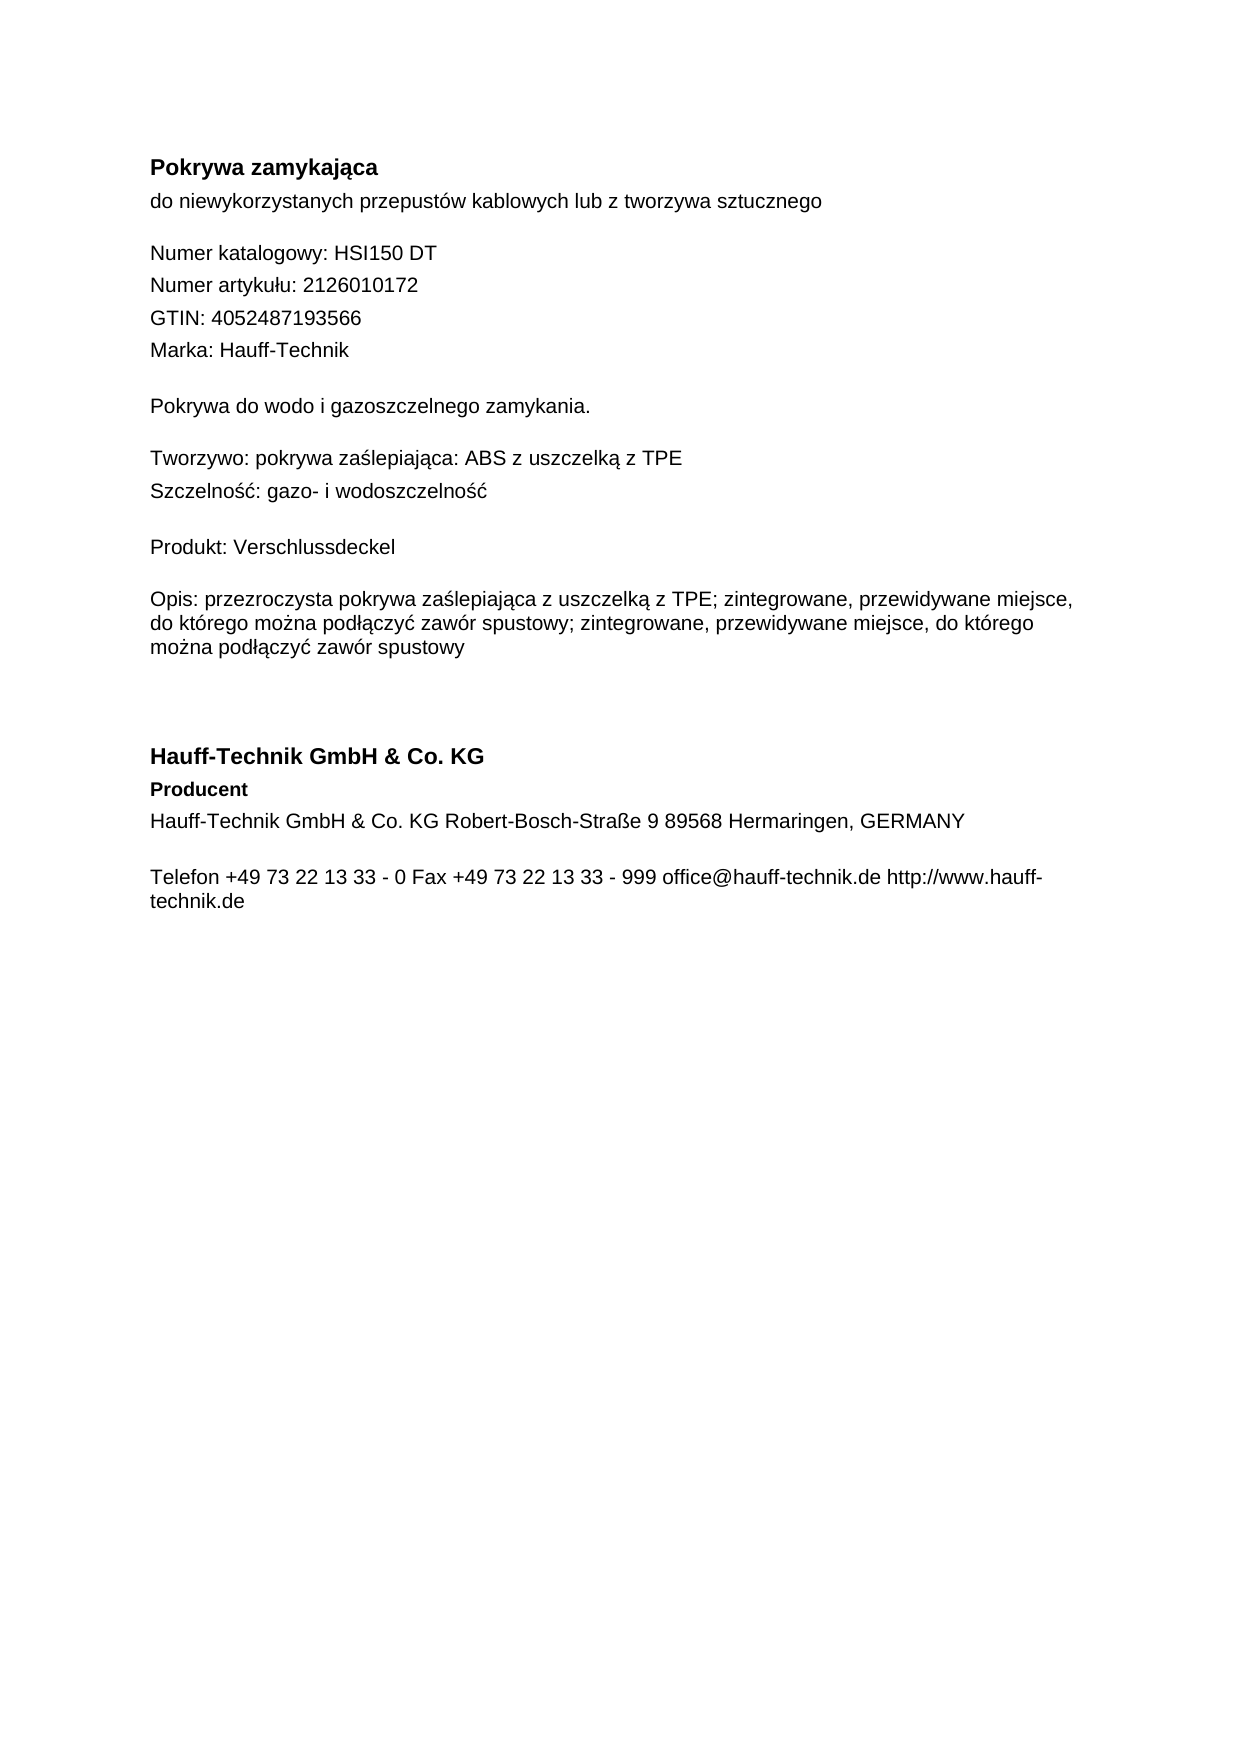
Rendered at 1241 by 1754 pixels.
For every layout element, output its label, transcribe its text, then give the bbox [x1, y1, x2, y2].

text Opis: przezroczysta pokrywa zaślepiająca z uszczelką z TPE; zintegrowane, przewidywane miejsce, do którego można podłączyć zawór spustowy; zintegrowane, przewidywane miejsce, do którego można podłączyć zawór spustowy [150, 587, 1090, 659]
text Hauff-Technik GmbH & Co. KG [150, 743, 1090, 769]
text Szczelność: gazo- i wodoszczelność [150, 478, 1090, 502]
text Pokrywa zamykająca [150, 154, 1090, 181]
text Producent [150, 778, 1090, 800]
text Pokrywa do wodo i gazoszczelnego zamykania. [150, 394, 1090, 418]
text Tworzywo: pokrywa zaślepiająca: ABS z uszczelką z TPE [150, 446, 1090, 470]
text Telefon +49 73 22 13 33 - 0 Fax +49 73 22 13 33 - 999 office@hauff-technik.de http://www.hauff-technik.de [150, 865, 1090, 913]
text do niewykorzystanych przepustów kablowych lub z tworzywa sztucznego [150, 189, 1090, 213]
text GTIN: 4052487193566 [150, 306, 1090, 329]
text Produkt: Verschlussdeckel [150, 535, 1090, 559]
text Hauff-Technik GmbH & Co. KG Robert-Bosch-Straße 9 89568 Hermaringen, GERMANY [150, 809, 1090, 833]
text Marka: Hauff-Technik [150, 338, 1090, 362]
text Numer katalogowy: HSI150 DT [150, 241, 1090, 265]
text Numer artykułu: 2126010172 [150, 273, 1090, 297]
